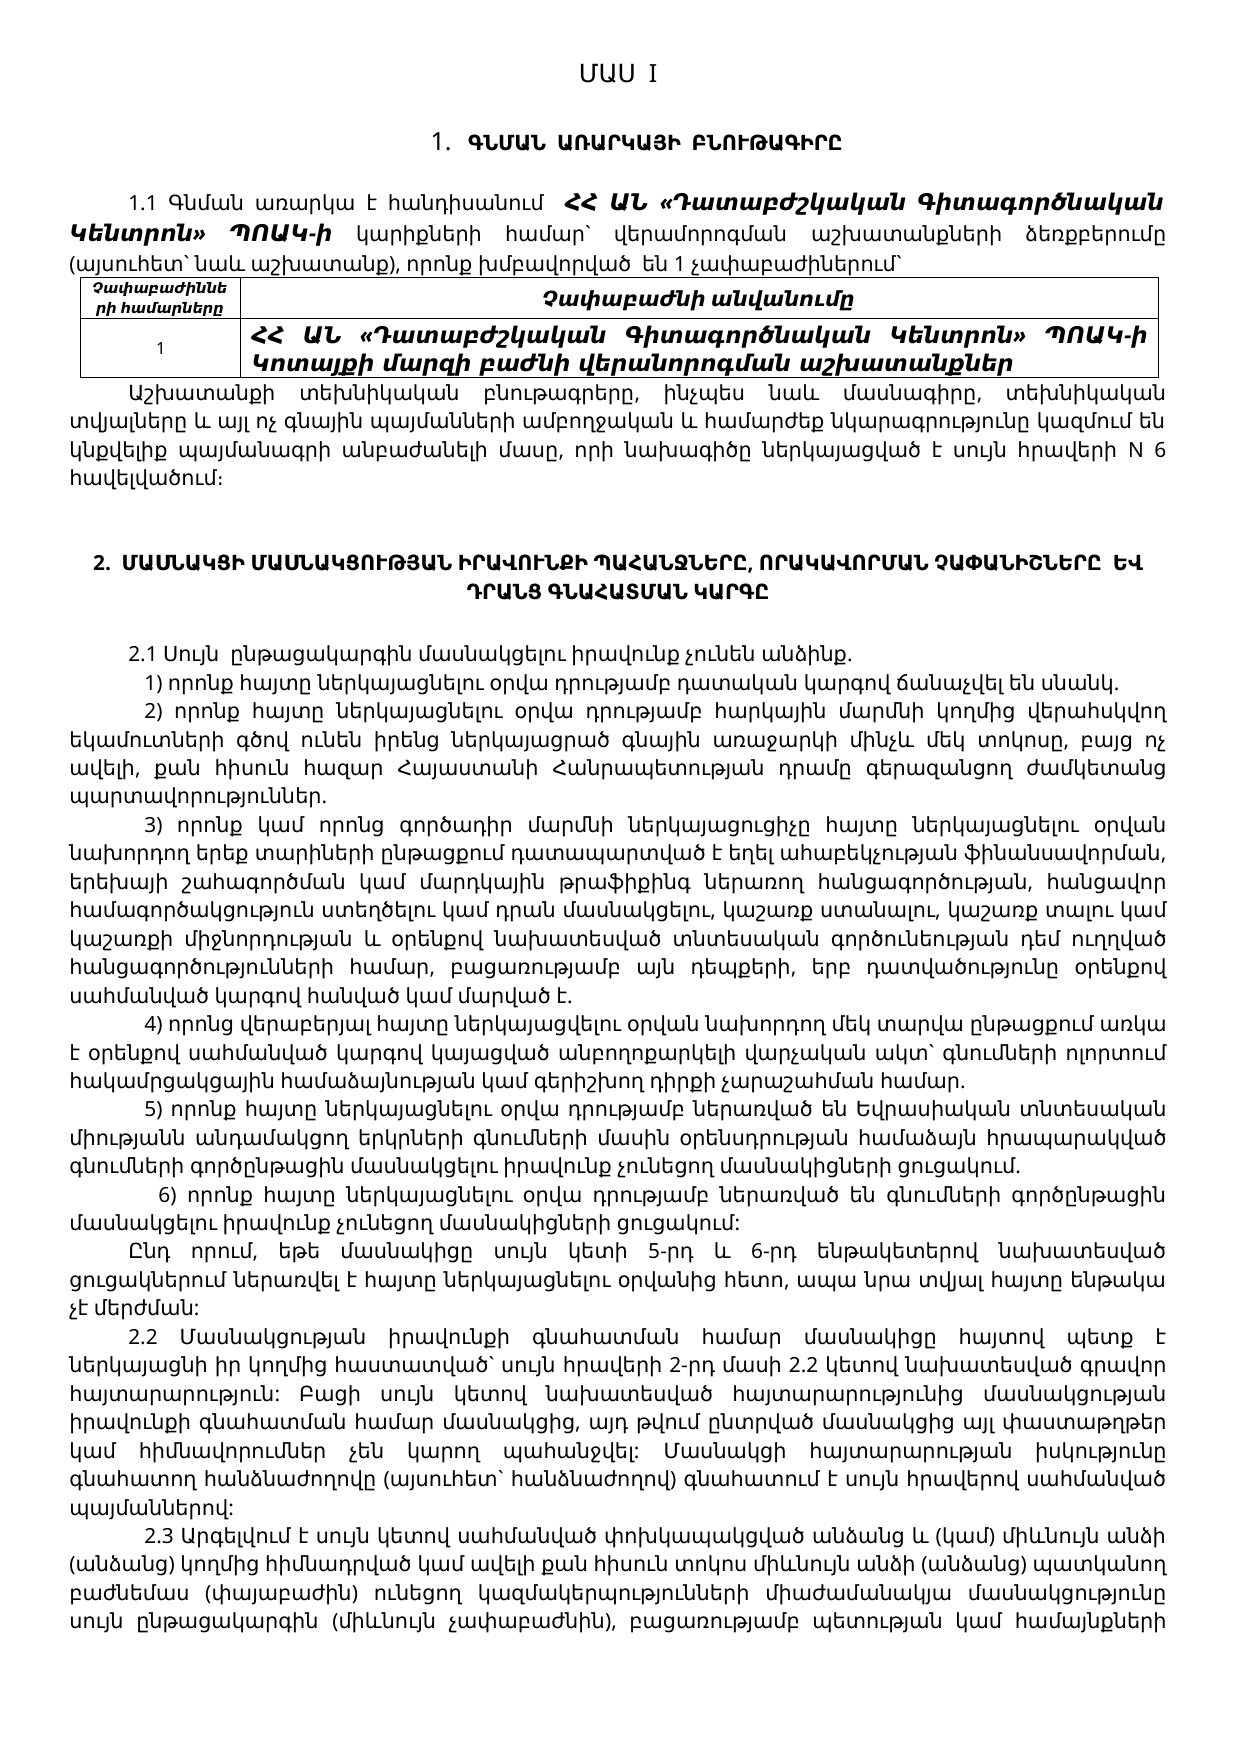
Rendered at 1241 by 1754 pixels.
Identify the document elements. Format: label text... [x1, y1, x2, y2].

text 1.1 Գնման առարկա է հանդիսանում ՀՀ ԱՆ «Դատաբժշկական Գիտագործնական Կենտրոն» ՊՈԱԿ-ի կարիքների համար` վերամորոգման աշխատանքների ձեռքբերումը (այսուհետ` նաև աշխատանք), որոնք խմբավորված են 1 չափաբաժիներում` [69, 186, 1167, 277]
text 2. ՄԱՍՆԱԿՑԻ ՄԱՍՆԱԿՑՈՒԹՅԱՆ ԻՐԱՎՈՒՆՔԻ ՊԱՀԱՆՋՆԵՐԸ, ՈՐԱԿԱՎՈՐՄԱՆ ՉԱՓԱՆԻՇՆԵՐԸ ԵՎ ԴՐԱՆՑ ԳՆԱՀԱՏՄԱՆ ԿԱՐԳԸ [69, 548, 1167, 605]
text 6) որոնք հայտը ներկայացնելու օրվա դրությամբ ներառված են գնումների գործընթացին մասնակցելու իրավունք չունեցող մասնակիցների ցուցակում: [69, 1180, 1167, 1237]
text 4) որոնց վերաբերյալ հայտը ներկայացվելու օրվան նախորդող մեկ տարվա ընթացքում առկա է օրենքով սահմանված կարգով կայացված անբողոքարկելի վարչական ակտ` գնումների ոլորտում հակամրցակցային համաձայնության կամ գերիշխող դիրքի չարաշահման համար. [69, 1009, 1167, 1094]
text 2.1 Սույն ընթացակարգին մասնակցելու իրավունք չունեն անձինք. [69, 639, 1167, 668]
list ԳՆՄԱՆ ԱՌԱՐԿԱՅԻ ԲՆՈՒԹԱԳԻՐԸ [107, 124, 1167, 158]
table_cell ՀՀ ԱՆ «Դատաբժշկական Գիտագործնական Կենտրոն» ՊՈԱԿ-ի Կոտայքի մարզի բաժնի վերանորոգման աշխատանքներ [241, 319, 1158, 377]
table_header Չափաբաժինների համարները [81, 278, 240, 318]
text 2.2 Մասնակցության իրավունքի գնահատման համար մասնակիցը հայտով պետք է ներկայացնի իր կողմից հաստատված` սույն հրավերի 2-րդ մասի 2.2 կետով նախատեսված գրավոր հայտարարություն: Բացի սույն կետով նախատեսված հայտարարությունից մասնակցության իրավունքի գնահատման համար մասնակցից, այդ թվում ընտրված մասնակցից այլ փաստաթղթեր կամ հիմնավորումներ չեն կարող պահանջվել: Մասնակցի հայտարարության իսկությունը գնահատող հանձնաժողովը (այսուհետ` հանձնաժողով) գնահատում է սույն հրավերով սահմանված պայմաններով: [69, 1322, 1167, 1521]
table_cell 1 [81, 319, 240, 377]
text 1) որոնք հայտը ներկայացնելու օրվա դրությամբ դատական կարգով ճանաչվել են սնանկ. [69, 668, 1167, 696]
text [69, 1521, 1167, 1635]
text ՄԱՍ I [69, 56, 1167, 89]
table_header Չափաբաժնի անվանումը [241, 278, 1158, 318]
text 3) որոնք կամ որոնց գործադիր մարմնի ներկայացուցիչը հայտը ներկայացնելու օրվան նախորդող երեք տարիների ընթացքում դատապարտված է եղել ահաբեկչության ֆինանսավորման, երեխայի շահագործման կամ մարդկային թրաֆիքինգ ներառող հանցագործության, հանցավոր համագործակցություն ստեղծելու կամ դրան մասնակցելու, կաշառք ստանալու, կաշառք տալու կամ կաշառքի միջնորդության և օրենքով նախատեսված տնտեսական գործունեության դեմ ուղղված հանցագործությունների համար, բացառությամբ այն դեպքերի, երբ դատվածությունը օրենքով սահմանված կարգով հանված կամ մարված է. [69, 810, 1167, 1009]
text Աշխատանքի տեխնիկական բնութագրերը, ինչպես նաև մասնագիրը, տեխնիկական տվյալները և այլ ոչ գնային պայմանների ամբողջական և համարժեք նկարագրությունը կազմում են կնքվելիք պայմանագրի անբաժանելի մասը, որի նախագիծը ներկայացված է սույն հրավերի N 6 հավելվածում։ [69, 378, 1167, 492]
text 5) որոնք հայտը ներկայացնելու օրվա դրությամբ ներառված են Եվրասիական տնտեսական միությանն անդամակցող երկրների գնումների մասին օրենսդրության համաձայն հրապարակված գնումների գործընթացին մասնակցելու իրավունք չունեցող մասնակիցների ցուցակում. [69, 1094, 1167, 1180]
text Ընդ որում, եթե մասնակիցը սույն կետի 5-րդ և 6-րդ ենթակետերով նախատեսված ցուցակներում ներառվել է հայտը ներկայացնելու օրվանից հետո, ապա նրա տվյալ հայտը ենթակա չէ մերժման: [69, 1237, 1167, 1322]
text 2) որոնք հայտը ներկայացնելու օրվա դրությամբ հարկային մարմնի կողմից վերահսկվող եկամուտների գծով ունեն իրենց ներկայացրած գնային առաջարկի մինչև մեկ տոկոսը, բայց ոչ ավելի, քան հիսուն հազար Հայաստանի Հանրապետության դրամը գերազանցող ժամկետանց պարտավորություններ. [69, 696, 1167, 810]
